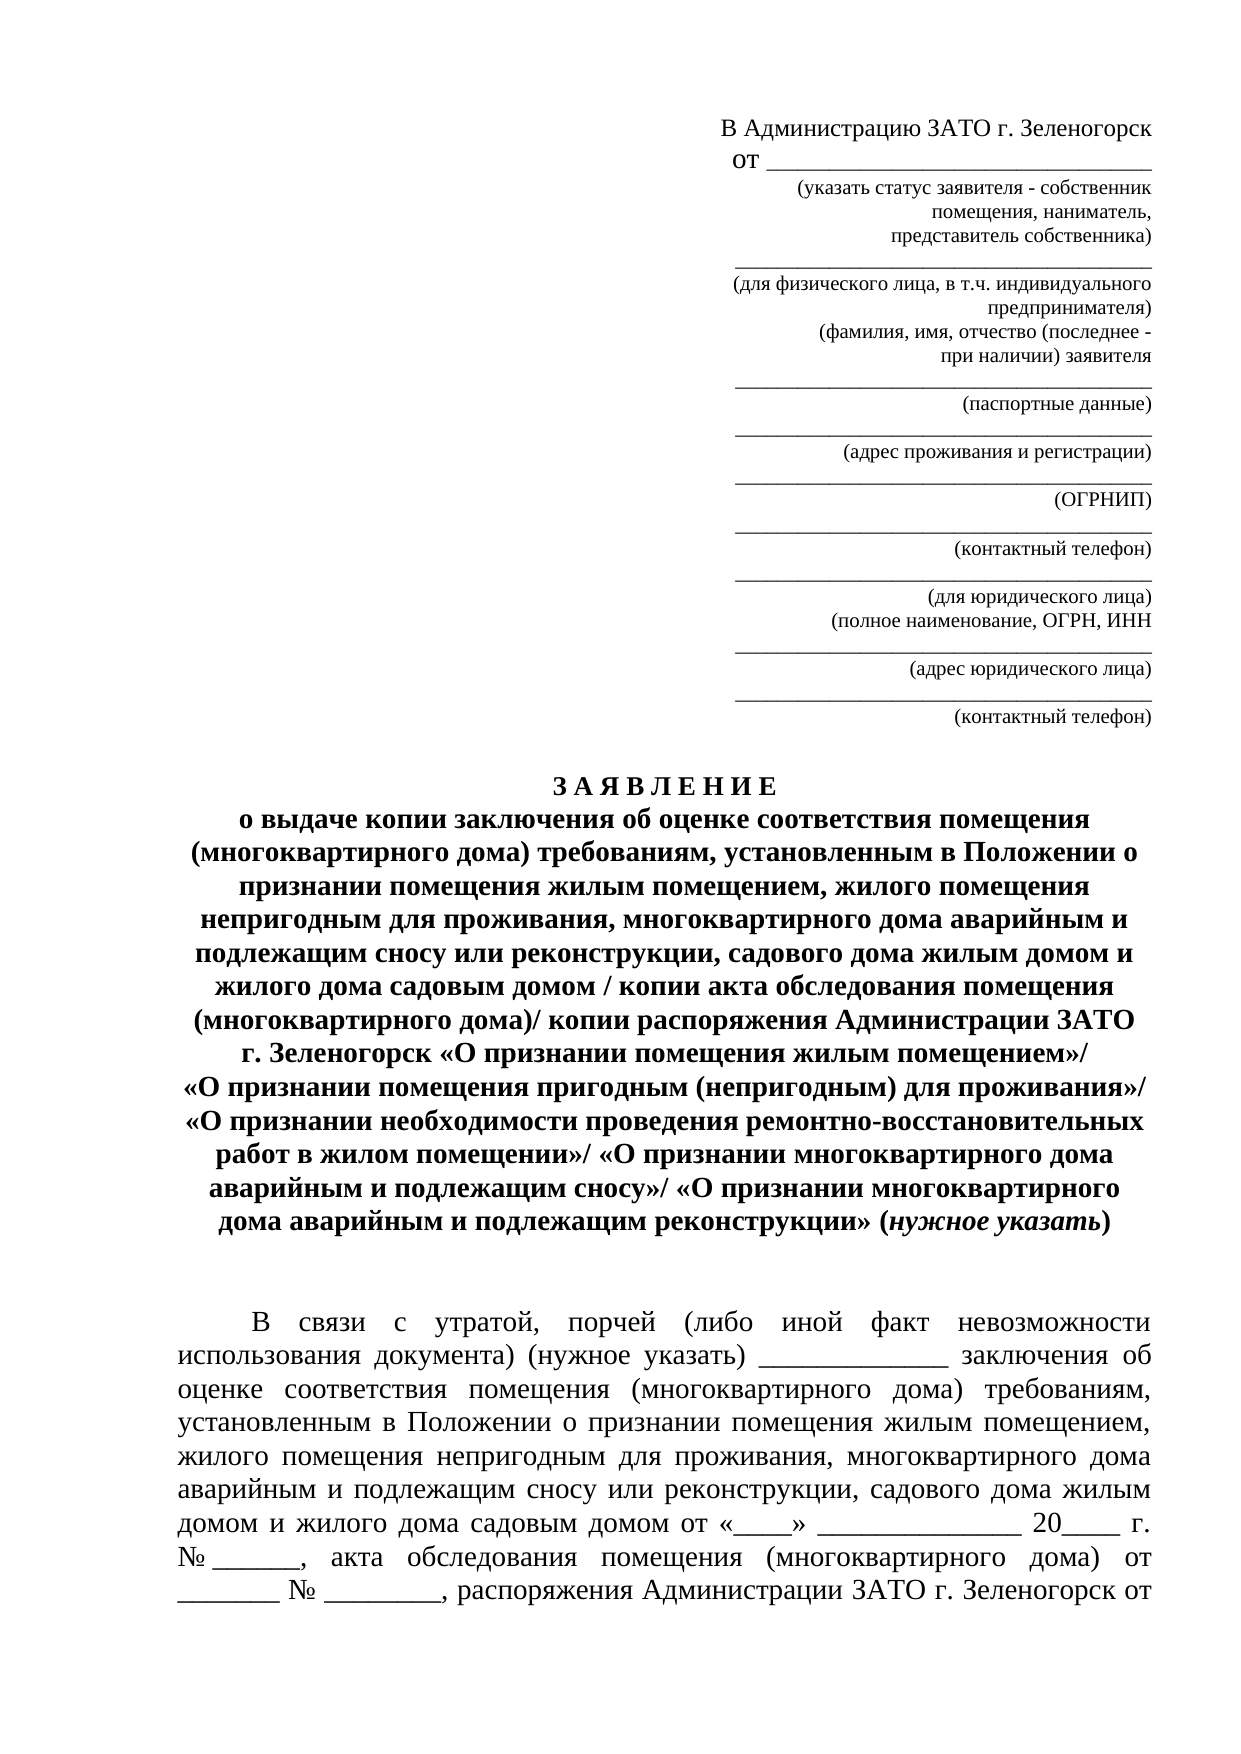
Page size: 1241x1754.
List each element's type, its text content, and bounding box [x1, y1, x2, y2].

list (адрес юридического лица) [458, 656, 1152, 680]
list (контактный телефон) [458, 536, 1152, 559]
list ________________________________________ [458, 632, 1152, 656]
list (полное наименование, ОГРН, ИНН [458, 608, 1152, 632]
text о выдаче копии заключения об оценке соответствия помещения (многоквартирного дома) требованиям, установленным в Положении о признании помещения жилым помещением, жилого помещения непригодным для проживания, многоквартирного дома аварийным и подлежащим сносу или реконструкции, садового дома жилым домом и жилого дома садовым домом / копии акта обследования помещения (многоквартирного дома)/ копии распоряжения Администрации ЗАТО г. Зеленогорск «О признании помещения жилым помещением»/ «О признании помещения пригодным (непригодным) для проживания»/ «О признании необходимости проведения ремонтно-восстановительных работ в жилом помещении»/ «О признании многоквартирного дома аварийным и подлежащим сносу»/ «О признании многоквартирного дома аварийным и подлежащим реконструкции» (нужное указать) [177, 801, 1152, 1237]
list (для физического лица, в т.ч. индивидуального [458, 271, 1152, 295]
list (указать статус заявителя - собственник [458, 174, 1152, 199]
text (ОГРНИП) [177, 487, 1152, 511]
list от _____________________________________ [458, 141, 1152, 174]
list ________________________________________ [458, 247, 1152, 271]
list при наличии) заявителя [458, 343, 1152, 367]
list ________________________________________ [458, 680, 1152, 704]
list (паспортные данные) [458, 391, 1152, 415]
list ________________________________________ [458, 463, 1152, 487]
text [177, 1304, 1152, 1606]
list ________________________________________ [458, 367, 1152, 391]
list помещения, наниматель, [458, 199, 1152, 223]
list ________________________________________ [458, 511, 1152, 536]
list предпринимателя) [458, 295, 1152, 319]
list ________________________________________ [458, 415, 1152, 439]
list (адрес проживания и регистрации) [458, 439, 1152, 463]
list (для юридического лица) [458, 584, 1152, 608]
list представитель собственника) [458, 223, 1152, 247]
text В Администрацию ЗАТО г. Зеленогорск [325, 118, 1152, 141]
text З А Я В Л Е Н И Е [177, 776, 1152, 801]
list ________________________________________ [458, 559, 1152, 584]
list (контактный телефон) [458, 704, 1152, 728]
list (фамилия, имя, отчество (последнее - [458, 319, 1152, 343]
